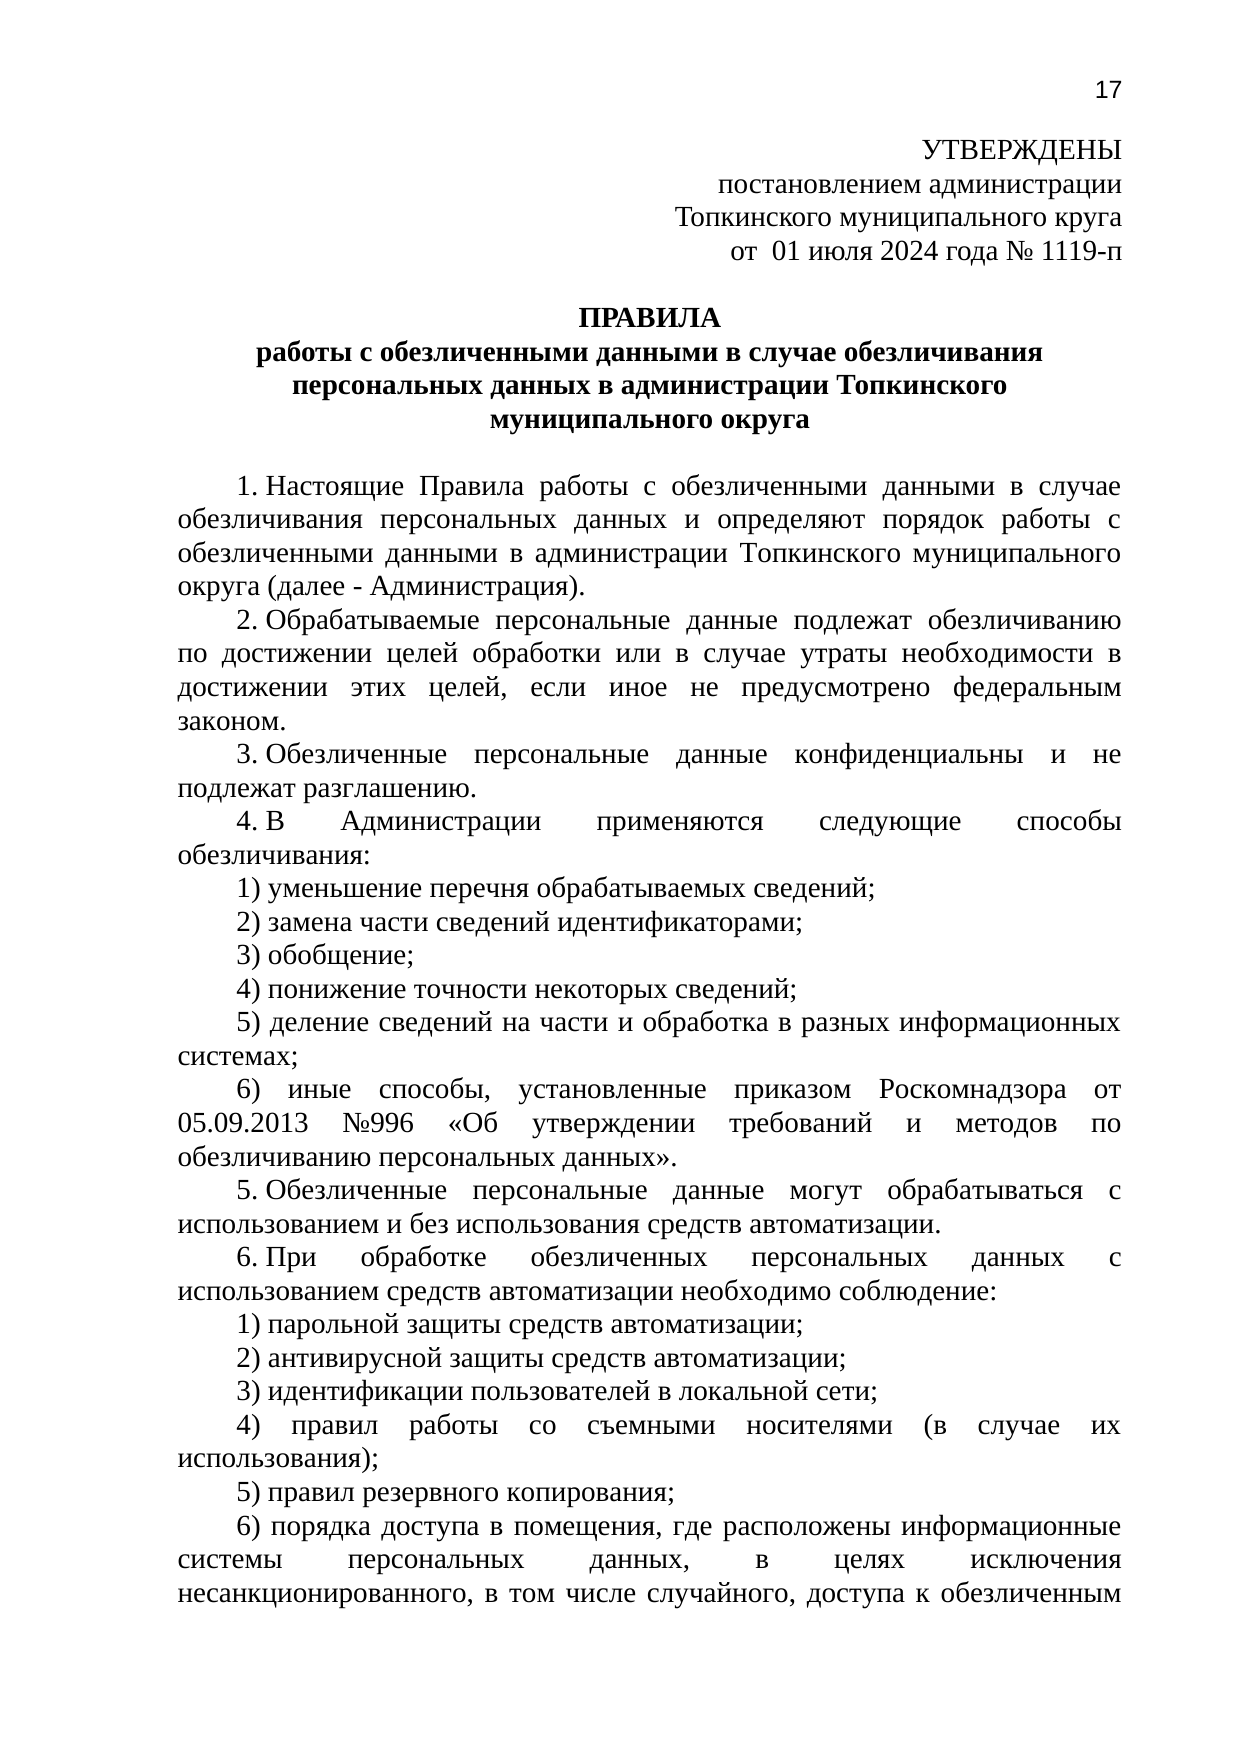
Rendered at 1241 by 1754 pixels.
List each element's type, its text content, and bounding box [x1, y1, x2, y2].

text 4) понижение точности некоторых сведений; [177, 971, 1122, 1004]
text 1. Настоящие Правила работы с обезличенными данными в случае обезличивания персональных данных и определяют порядок работы с обезличенными данными в администрации Топкинского муниципального округа (далее - Администрация). [177, 468, 1122, 602]
text 3) обобщение; [177, 937, 1122, 971]
text 6) иные способы, установленные приказом Роскомнадзора от 05.09.2013 №996 «Об утверждении требований и методов по обезличиванию персональных данных». [177, 1072, 1122, 1172]
text УТВЕРЖДЕНЫ [177, 132, 1122, 166]
text 6. При обработке обезличенных персональных данных с использованием средств автоматизации необходимо соблюдение: [177, 1239, 1122, 1306]
text ПРАВИЛА [177, 300, 1122, 334]
text 5) деление сведений на части и обработка в разных информационных системах; [177, 1004, 1122, 1072]
text 2) замена части сведений идентификаторами; [177, 904, 1122, 937]
text 3. Обезличенные персональные данные конфиденциальны и не подлежат разглашению. [177, 736, 1122, 803]
text 2. Обрабатываемые персональные данные подлежат обезличиванию по достижении целей обработки или в случае утраты необходимости в достижении этих целей, если иное не предусмотрено федеральным законом. [177, 602, 1122, 736]
text 2) антивирусной защиты средств автоматизации; [177, 1340, 1122, 1373]
text работы с обезличенными данными в случае обезличивания персональных данных в администрации Топкинского муниципального округа [177, 334, 1122, 434]
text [177, 1508, 1122, 1608]
text 1) парольной защиты средств автоматизации; [177, 1306, 1122, 1340]
text 5. Обезличенные персональные данные могут обрабатываться с использованием и без использования средств автоматизации. [177, 1172, 1122, 1239]
text от 01 июля 2024 года № 1119-п [177, 233, 1122, 267]
text постановлением администрации [177, 166, 1122, 199]
text 3) идентификации пользователей в локальной сети; [177, 1373, 1122, 1407]
text Топкинского муниципального круга [177, 199, 1122, 233]
text 5) правил резервного копирования; [177, 1474, 1122, 1508]
text 1) уменьшение перечня обрабатываемых сведений; [177, 870, 1122, 904]
text 4. В Администрации применяются следующие способы обезличивания: [177, 803, 1122, 870]
text 4) правил работы со съемными носителями (в случае их использования); [177, 1407, 1122, 1474]
